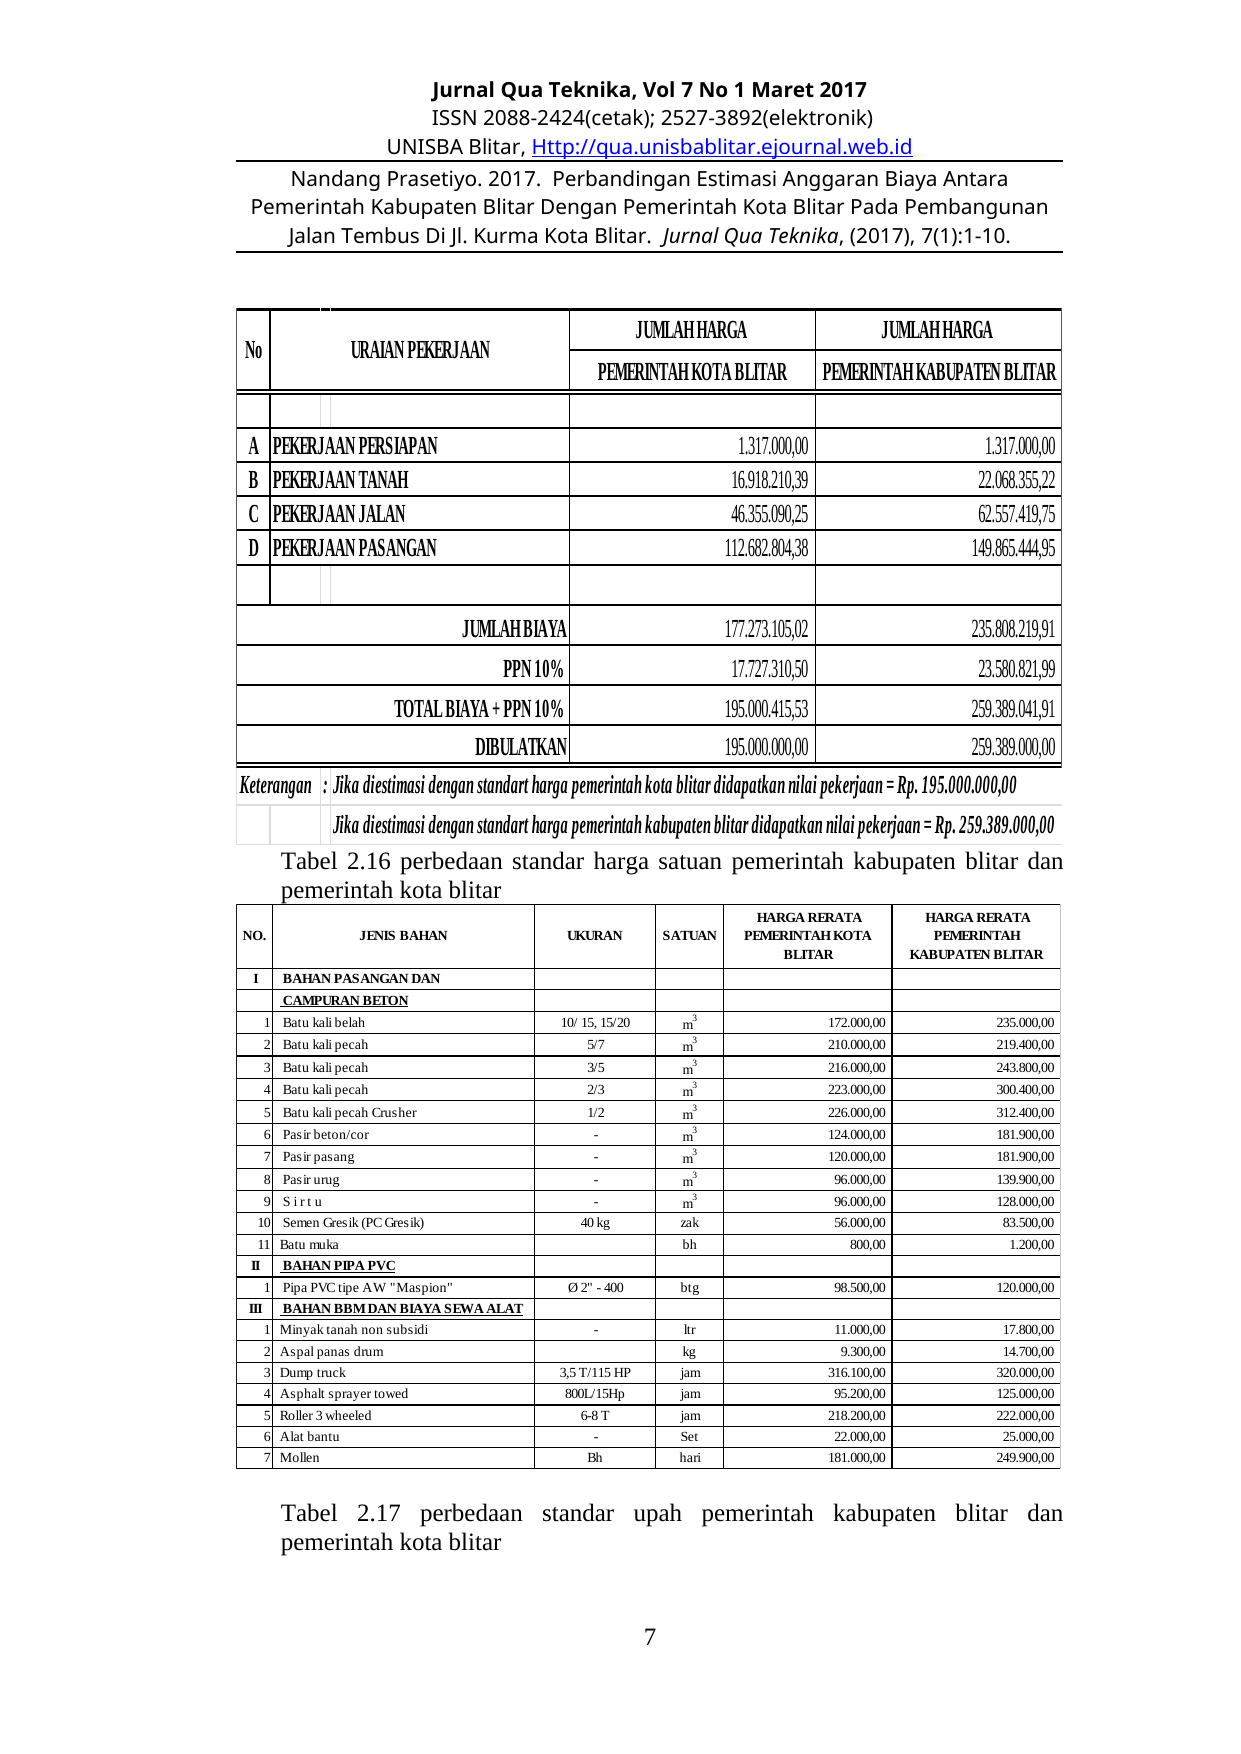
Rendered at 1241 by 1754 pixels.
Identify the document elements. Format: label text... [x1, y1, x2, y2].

list Tabel 2.16 perbedaan standar harga satuan pemerintah kabupaten blitar dan pemerintah kota blitar [281, 846, 1064, 904]
list Tabel 2.17 perbedaan standar upah pemerintah kabupaten blitar dan pemerintah kota blitar [281, 1498, 1064, 1556]
